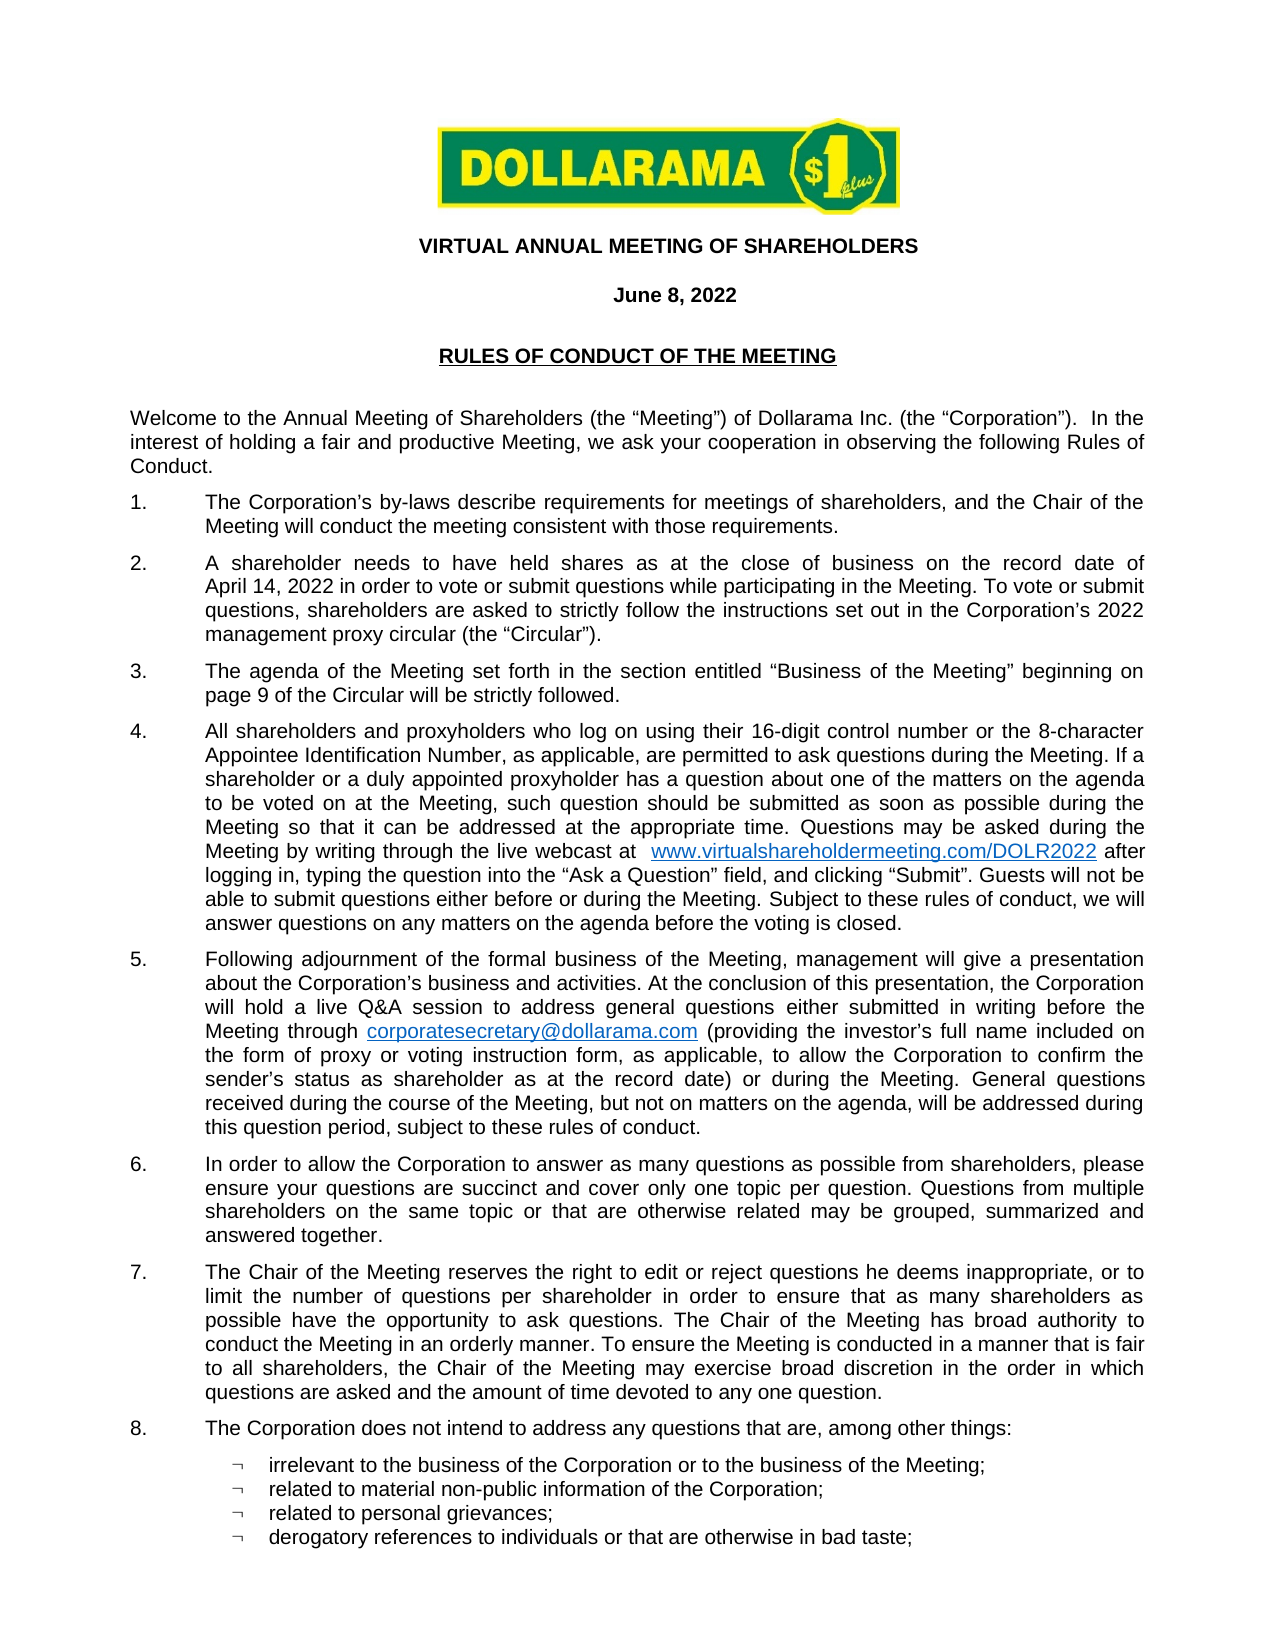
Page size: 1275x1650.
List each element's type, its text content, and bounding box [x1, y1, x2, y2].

list derogatory references to individuals or that are otherwise in bad taste; [231, 1525, 1134, 1549]
list related to personal grievances; [231, 1501, 1134, 1525]
text VIRTUAL ANNUAL MEETING OF SHAREHOLDERS [418, 234, 919, 258]
list Following adjournment of the formal business of the Meeting, management will give a presentation about the Corporation’s business and activities. At the conclusion of this presentation, the Corporation will hold a live Q&A session to address general questions either submitted in writing before the Meeting through corporatesecretary@dollarama.com (providing the investor’s full name included on the form of proxy or voting instruction form, as applicable, to allow the Corporation to confirm the sender’s status as shareholder as at the record date) or during the Meeting. General questions received during the course of the Meeting, but not on matters on the agenda, will be addressed during this question period, subject to these rules of conduct. [130, 947, 1146, 1139]
list All shareholders and proxyholders who log on using their 16-digit control number or the 8-character Appointee Identification Number, as applicable, are permitted to ask questions during the Meeting. If a shareholder or a duly appointed proxyholder has a question about one of the matters on the agenda to be voted on at the Meeting, such question should be submitted as soon as possible during the Meeting so that it can be addressed at the appropriate time. Questions may be asked during the Meeting by writing through the live webcast at www.virtualshareholdermeeting.com/DOLR2022 after logging in, typing the question into the “Ask a Question” field, and clicking “Submit”. Guests will not be able to submit questions either before or during the Meeting. Subject to these rules of conduct, we will answer questions on any matters on the agenda before the voting is closed. [130, 719, 1146, 935]
list The Corporation’s by-laws describe requirements for meetings of shareholders, and the Chair of the Meeting will conduct the meeting consistent with those requirements. [130, 490, 1146, 538]
list The Chair of the Meeting reserves the right to edit or reject questions he deems inappropriate, or to limit the number of questions per shareholder in order to ensure that as many shareholders as possible have the opportunity to ask questions. The Chair of the Meeting has broad authority to conduct the Meeting in an orderly manner. To ensure the Meeting is conducted in a manner that is fair to all shareholders, the Chair of the Meeting may exercise broad discretion in the order in which questions are asked and the amount of time devoted to any one question. [130, 1260, 1146, 1403]
list The Corporation does not intend to address any questions that are, among other things: [130, 1416, 1146, 1440]
list irrelevant to the business of the Corporation or to the business of the Meeting; [231, 1452, 1134, 1477]
list A shareholder needs to have held shares as at the close of business on the record date of April 14, 2022 in order to vote or submit questions while participating in the Meeting. To vote or submit questions, shareholders are asked to strictly follow the instructions set out in the Corporation’s 2022 management proxy circular (the “Circular”). [130, 550, 1146, 646]
list In order to allow the Corporation to answer as many questions as possible from shareholders, please ensure your questions are succinct and cover only one topic per question. Questions from multiple shareholders on the same topic or that are otherwise related may be grouped, summarized and answered together. [130, 1151, 1146, 1247]
text Welcome to the Annual Meeting of Shareholders (the “Meeting”) of Dollarama Inc. (the “Corporation”). In the interest of holding a fair and productive Meeting, we ask your cooperation in observing the following Rules of Conduct. [130, 406, 1146, 477]
picture [437, 118, 900, 215]
text RULES OF CONDUCT OF THE MEETING [118, 344, 1157, 368]
list related to material non-public information of the Corporation; [231, 1477, 1134, 1501]
list The agenda of the Meeting set forth in the section entitled “Business of the Meeting” beginning on page 9 of the Circular will be strictly followed. [130, 659, 1146, 707]
subtitle June 8, 2022 [524, 283, 826, 307]
